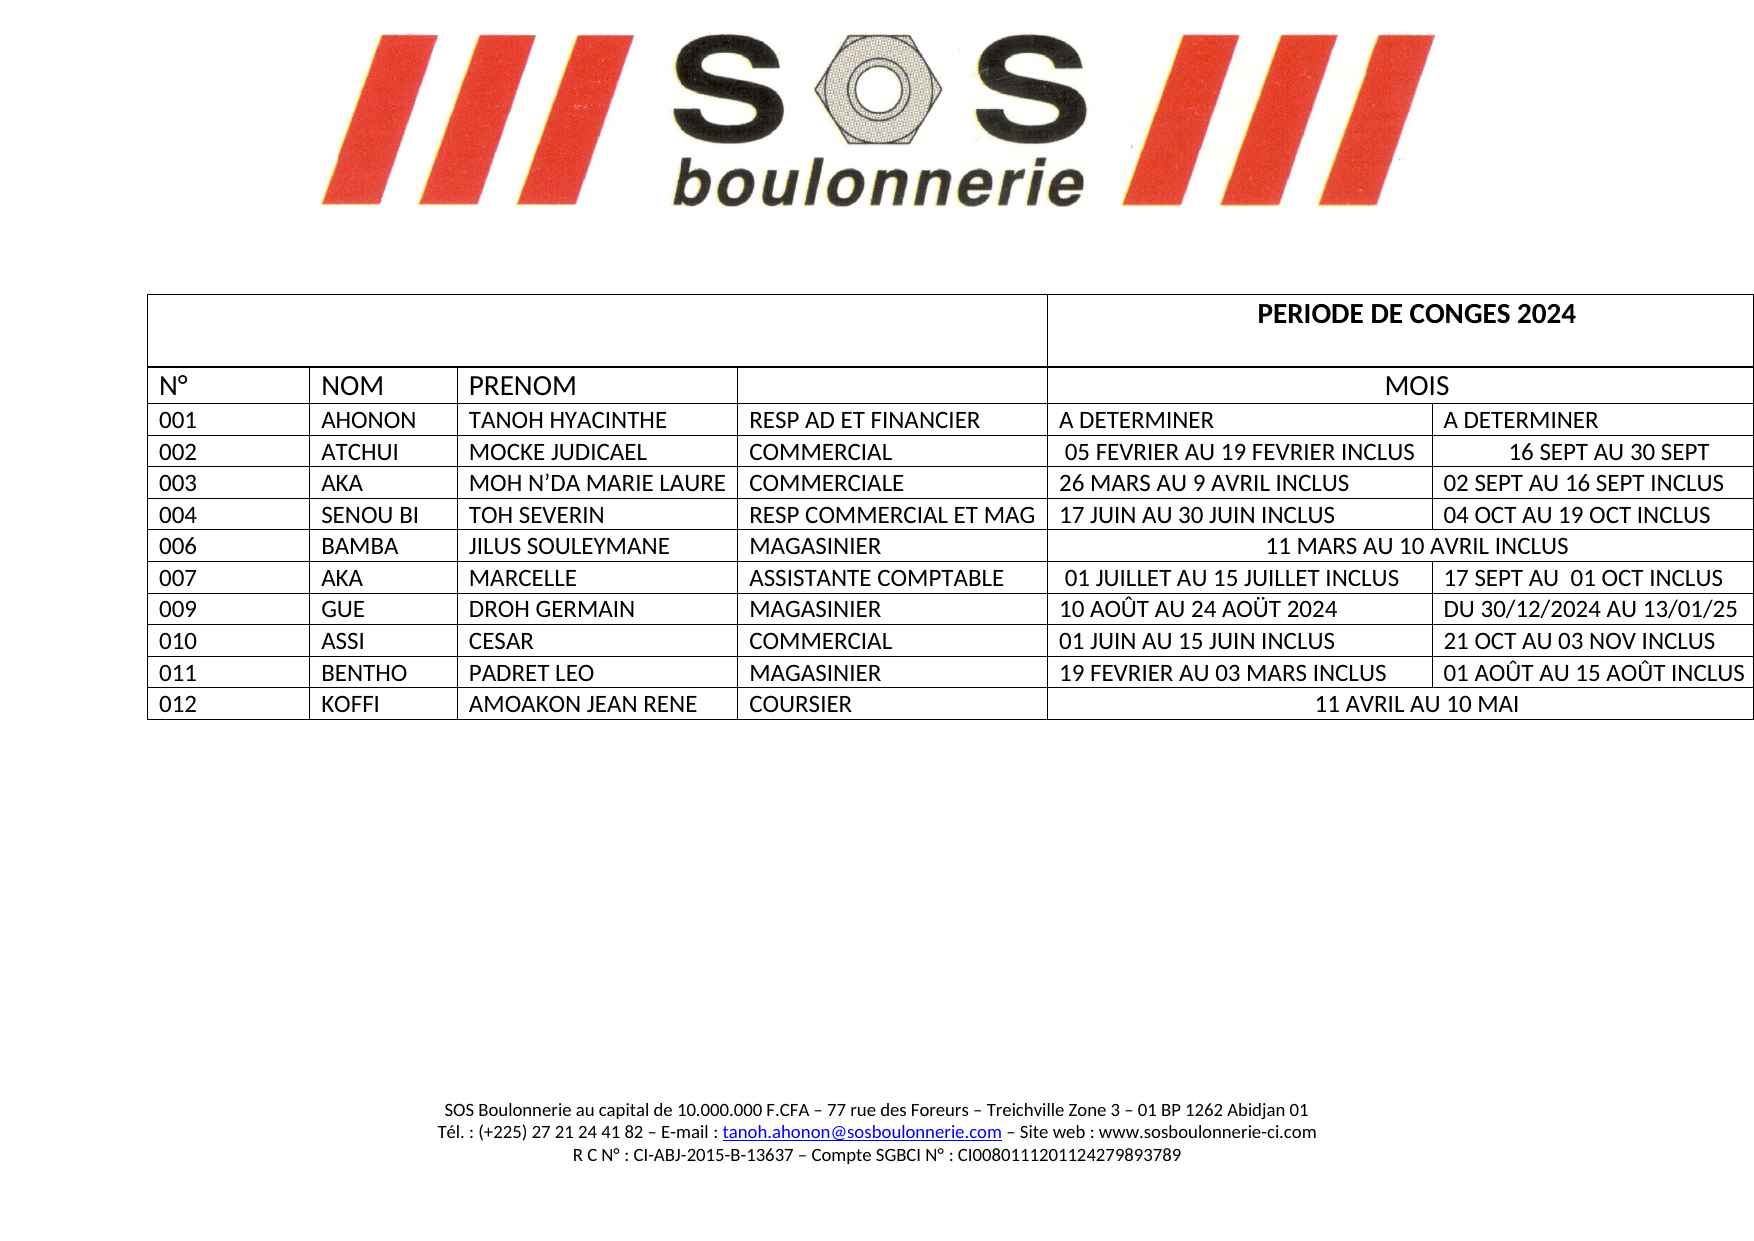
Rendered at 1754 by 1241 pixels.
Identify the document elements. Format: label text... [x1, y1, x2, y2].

table_cell RESP COMMERCIAL ET MAG [738, 499, 1047, 529]
table_cell MAGASINIER [738, 530, 1047, 561]
table_cell COMMERCIAL [738, 625, 1047, 656]
table_cell MAGASINIER [738, 657, 1047, 687]
table_cell MARCELLE [458, 562, 737, 592]
table_cell 003 [148, 467, 309, 498]
table_cell SENOU BI [310, 499, 457, 529]
table_cell 16 SEPT AU 30 SEPT [1433, 436, 1753, 466]
table_cell AKA [310, 467, 457, 498]
table_cell 01 AOÛT AU 15 AOÛT INCLUS [1433, 657, 1753, 687]
table_header [148, 295, 1047, 366]
table_cell 04 OCT AU 19 OCT INCLUS [1433, 499, 1753, 529]
table_cell A DETERMINER [1433, 404, 1753, 435]
table_cell MOIS [1048, 368, 1753, 403]
table_cell DROH GERMAIN [458, 594, 737, 624]
table_cell COURSIER [738, 688, 1047, 719]
table_cell 01 JUILLET AU 15 JUILLET INCLUS [1048, 562, 1432, 592]
table_cell 17 JUIN AU 30 JUIN INCLUS [1048, 499, 1432, 529]
table_cell 10 AOÛT AU 24 AOÜT 2024 [1048, 594, 1432, 624]
table_cell 11 MARS AU 10 AVRIL INCLUS [1048, 530, 1753, 561]
table_cell 05 FEVRIER AU 19 FEVRIER INCLUS [1048, 436, 1432, 466]
table_cell ATCHUI [310, 436, 457, 466]
table_cell 009 [148, 594, 309, 624]
table_cell 26 MARS AU 9 AVRIL INCLUS [1048, 467, 1432, 498]
table_cell 002 [148, 436, 309, 466]
table_cell AHONON [310, 404, 457, 435]
table_cell 006 [148, 530, 309, 561]
table_cell 010 [148, 625, 309, 656]
table_cell 11 AVRIL AU 10 MAI [1048, 688, 1753, 719]
table_cell COMMERCIAL [738, 436, 1047, 466]
table_cell AKA [310, 562, 457, 592]
table_cell JILUS SOULEYMANE [458, 530, 737, 561]
table_cell TANOH HYACINTHE [458, 404, 737, 435]
table_cell TOH SEVERIN [458, 499, 737, 529]
table_cell 001 [148, 404, 309, 435]
table_cell N° [148, 368, 309, 403]
table_cell ASSI [310, 625, 457, 656]
table_cell PADRET LEO [458, 657, 737, 687]
table_cell ASSISTANTE COMPTABLE [738, 562, 1047, 592]
table_cell 21 OCT AU 03 NOV INCLUS [1433, 625, 1753, 656]
table_cell 004 [148, 499, 309, 529]
table_cell 17 SEPT AU 01 OCT INCLUS [1433, 562, 1753, 592]
table_cell NOM [310, 368, 457, 403]
table_cell PRENOM [458, 368, 737, 403]
table_cell 011 [148, 657, 309, 687]
table_cell MOH N’DA MARIE LAURE [458, 467, 737, 498]
table_cell 01 JUIN AU 15 JUIN INCLUS [1048, 625, 1432, 656]
table_cell RESP AD ET FINANCIER [738, 404, 1047, 435]
table_cell 02 SEPT AU 16 SEPT INCLUS [1433, 467, 1753, 498]
table_cell CESAR [458, 625, 737, 656]
table_cell GUE [310, 594, 457, 624]
table_cell DU 30/12/2024 AU 13/01/25 [1433, 594, 1753, 624]
table_cell A DETERMINER [1048, 404, 1432, 435]
table_cell MAGASINIER [738, 594, 1047, 624]
table_cell COMMERCIALE [738, 467, 1047, 498]
table_cell 19 FEVRIER AU 03 MARS INCLUS [1048, 657, 1432, 687]
table_cell [738, 368, 1047, 403]
table_header PERIODE DE CONGES 2024 [1048, 295, 1753, 366]
table_cell AMOAKON JEAN RENE [458, 688, 737, 719]
table_cell BENTHO [310, 657, 457, 687]
table_cell 012 [148, 688, 309, 719]
picture [319, 31, 1435, 207]
table_cell BAMBA [310, 530, 457, 561]
table_cell MOCKE JUDICAEL [458, 436, 737, 466]
table_cell KOFFI [310, 688, 457, 719]
table_cell 007 [148, 562, 309, 592]
